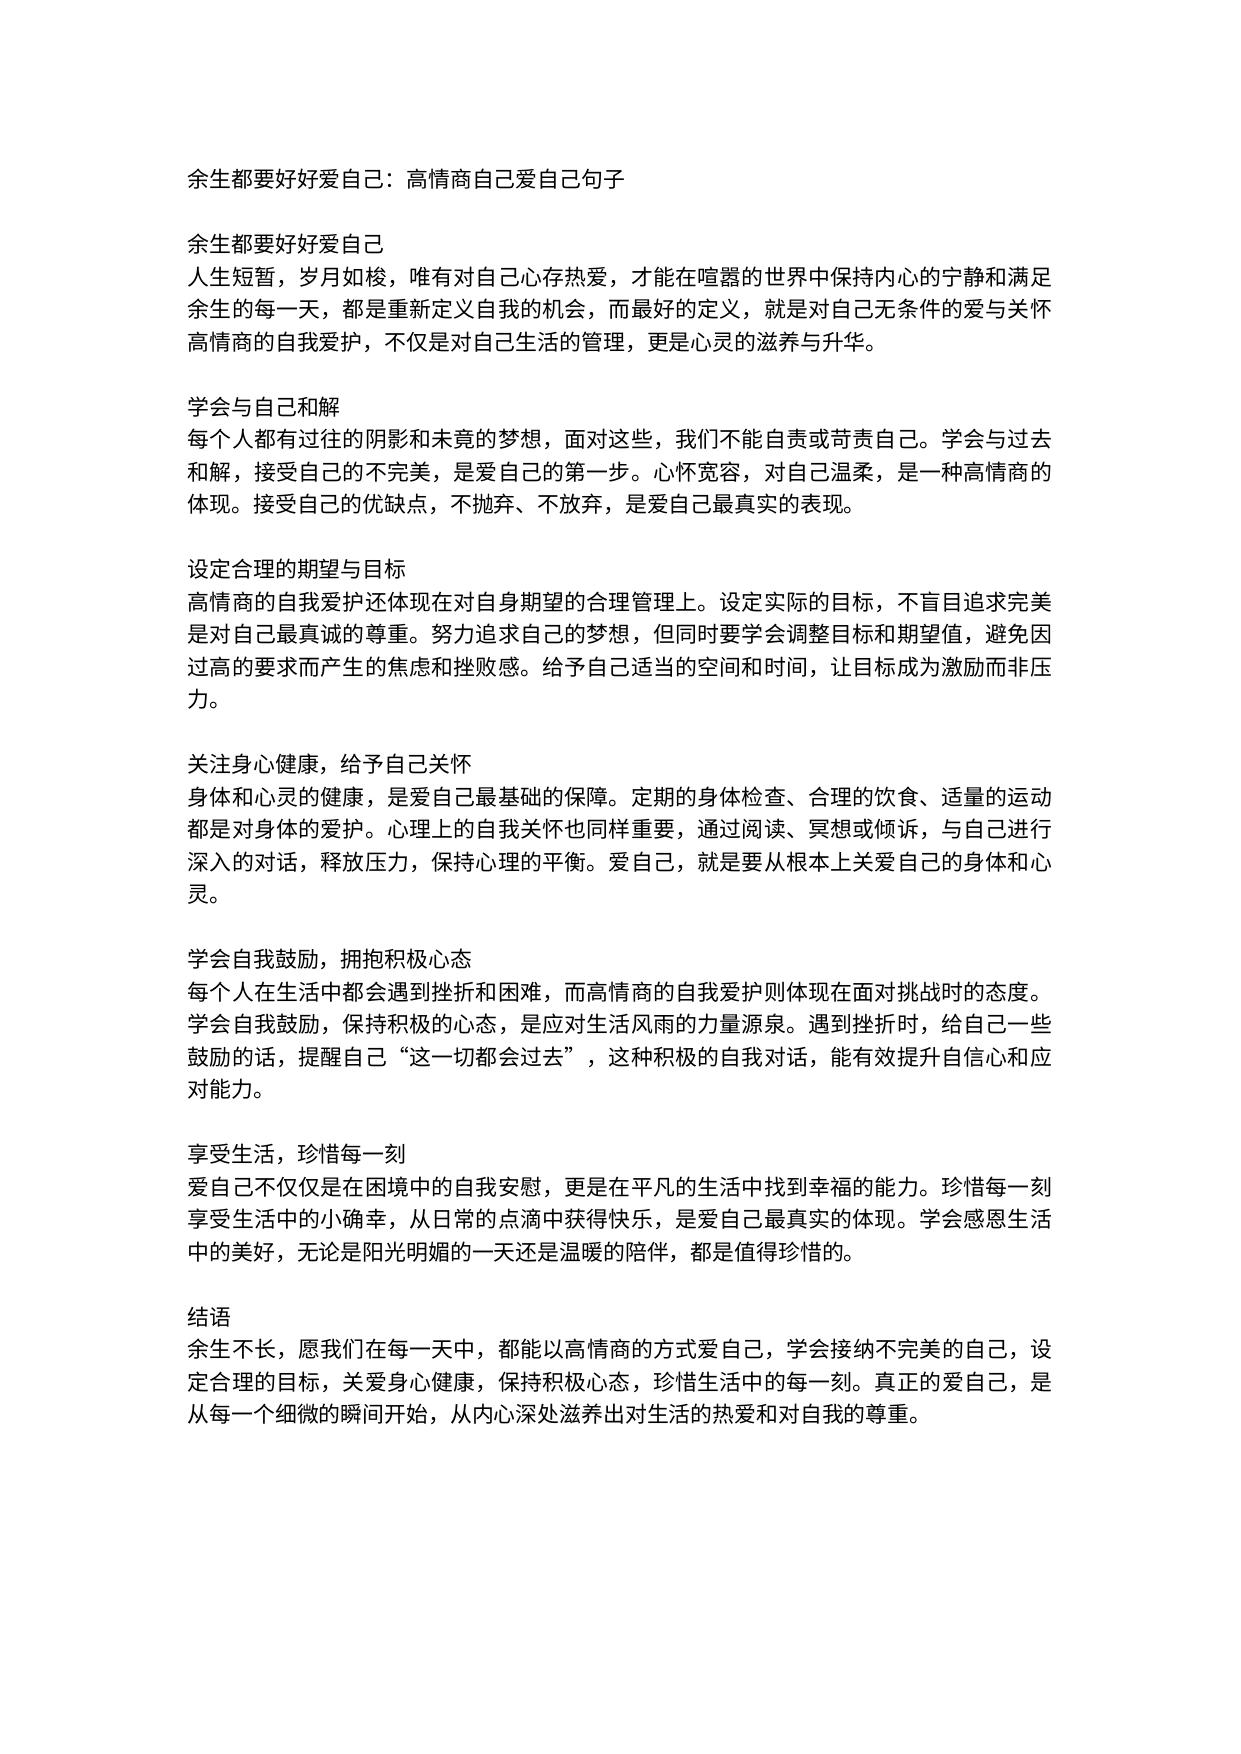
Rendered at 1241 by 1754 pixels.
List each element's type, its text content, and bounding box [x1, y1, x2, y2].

text 结语 [187, 1299, 1053, 1332]
text 每个人都有过往的阴影和未竟的梦想，面对这些，我们不能自责或苛责自己。学会与过去和解，接受自己的不完美，是爱自己的第一步。心怀宽容，对自己温柔，是一种高情商的体现。接受自己的优缺点，不抛弃、不放弃，是爱自己最真实的表现。 [187, 422, 1053, 519]
text 设定合理的期望与目标 [187, 552, 1053, 584]
text 每个人在生活中都会遇到挫折和困难，而高情商的自我爱护则体现在面对挑战时的态度。学会自我鼓励，保持积极的心态，是应对生活风雨的力量源泉。遇到挫折时，给自己一些鼓励的话，提醒自己“这一切都会过去”，这种积极的自我对话，能有效提升自信心和应对能力。 [187, 974, 1053, 1104]
text 余生都要好好爱自己 [187, 227, 1053, 259]
text 人生短暂，岁月如梭，唯有对自己心存热爱，才能在喧嚣的世界中保持内心的宁静和满足。余生的每一天，都是重新定义自我的机会，而最好的定义，就是对自己无条件的爱与关怀。高情商的自我爱护，不仅是对自己生活的管理，更是心灵的滋养与升华。 [187, 259, 1053, 357]
text 关注身心健康，给予自己关怀 [187, 747, 1053, 779]
text 余生不长，愿我们在每一天中，都能以高情商的方式爱自己，学会接纳不完美的自己，设定合理的目标，关爱身心健康，保持积极心态，珍惜生活中的每一刻。真正的爱自己，是从每一个细微的瞬间开始，从内心深处滋养出对生活的热爱和对自我的尊重。 [187, 1332, 1053, 1429]
text 学会自我鼓励，拥抱积极心态 [187, 942, 1053, 974]
text 余生都要好好爱自己：高情商自己爱自己句子 [187, 162, 1053, 194]
text 身体和心灵的健康，是爱自己最基础的保障。定期的身体检查、合理的饮食、适量的运动，都是对身体的爱护。心理上的自我关怀也同样重要，通过阅读、冥想或倾诉，与自己进行深入的对话，释放压力，保持心理的平衡。爱自己，就是要从根本上关爱自己的身体和心灵。 [187, 779, 1053, 909]
text 享受生活，珍惜每一刻 [187, 1137, 1053, 1169]
text 学会与自己和解 [187, 389, 1053, 422]
text 高情商的自我爱护还体现在对自身期望的合理管理上。设定实际的目标，不盲目追求完美，是对自己最真诚的尊重。努力追求自己的梦想，但同时要学会调整目标和期望值，避免因过高的要求而产生的焦虑和挫败感。给予自己适当的空间和时间，让目标成为激励而非压力。 [187, 584, 1053, 714]
text 爱自己不仅仅是在困境中的自我安慰，更是在平凡的生活中找到幸福的能力。珍惜每一刻，享受生活中的小确幸，从日常的点滴中获得快乐，是爱自己最真实的体现。学会感恩生活中的美好，无论是阳光明媚的一天还是温暖的陪伴，都是值得珍惜的。 [187, 1169, 1053, 1267]
